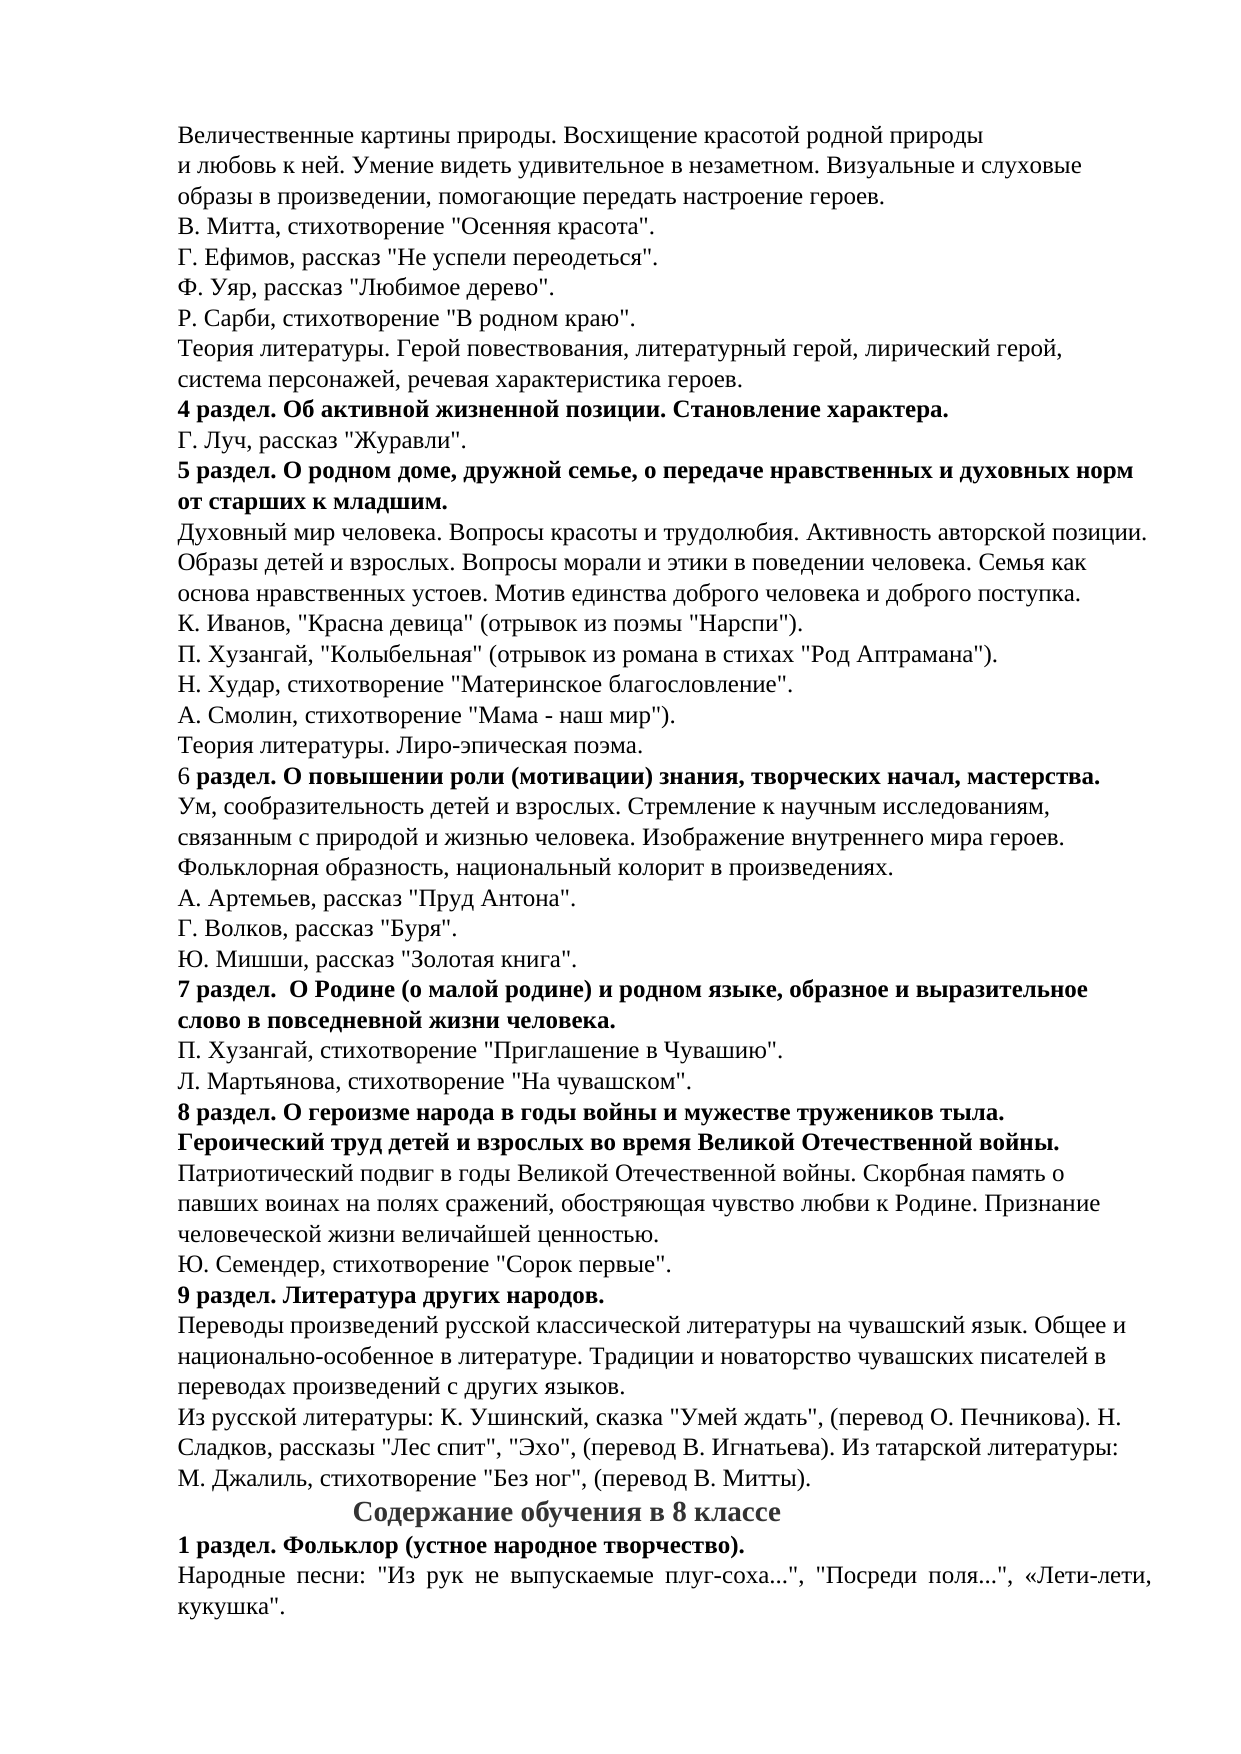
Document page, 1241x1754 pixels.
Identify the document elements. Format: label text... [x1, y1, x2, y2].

text Г. Луч, рассказ "Журавли". [177, 423, 1152, 454]
text Духовный мир человека. Вопросы красоты и трудолюбия. Активность авторской позиции. Образы детей и взрослых. Вопросы морали и этики в поведении человека. Семья как основа нравственных устоев. Мотив единства доброго человека и доброго поступка. [177, 515, 1152, 606]
text Переводы произведений русской классической литературы на чувашский язык. Общее и национально-особенное в литературе. Традиции и новаторство чувашских писателей в переводах произведений с других языков. [177, 1308, 1152, 1400]
text 6 раздел. О повышении роли (мотивации) знания, творческих начал, мастерства. [177, 759, 1152, 789]
text Ю. Семендер, стихотворение "Сорок первые". [177, 1247, 1152, 1278]
text Г. Волков, рассказ "Буря". [177, 912, 1152, 942]
text 9 раздел. Литература других народов. [177, 1278, 1152, 1308]
text П. Хузангай, стихотворение "Приглашение в Чувашию". [177, 1034, 1152, 1064]
text Теория литературы. Герой повествования, литературный герой, лирический герой, система персонажей, речевая характеристика героев. [177, 332, 1152, 393]
text 5 раздел. О родном доме, дружной семье, о передаче нравственных и духовных норм от старших к младшим. [177, 454, 1152, 515]
text 4 раздел. Об активной жизненной позиции. Становление характера. [177, 393, 1152, 423]
text Из русской литературы: К. Ушинский, сказка "Умей ждать", (перевод О. Печникова). Н. Сладков, рассказы "Лес спит", "Эхо", (перевод В. Игнатьева). Из татарской литературы: М. Джалиль, стихотворение "Без ног", (перевод В. Митты). [177, 1400, 1152, 1492]
text К. Иванов, "Красна девица" (отрывок из поэмы "Нарспи"). [177, 606, 1152, 637]
text Народные песни: "Из рук не выпускаемые плуг-соха...", "Посреди поля...", «Лети-лети, кукушка". [177, 1559, 1152, 1620]
text Р. Сарби, стихотворение "В родном краю". [177, 301, 1152, 332]
text 8 раздел. О героизме народа в годы войны и мужестве тружеников тыла. Героический труд детей и взрослых во время Великой Отечественной войны. [177, 1095, 1152, 1156]
text Ю. Мишши, рассказ "Золотая книга". [177, 942, 1152, 973]
text В. Митта, стихотворение "Осенняя красота". [177, 210, 1152, 240]
text Л. Мартьянова, стихотворение "На чувашском". [177, 1064, 1152, 1095]
text Ф. Уяр, рассказ "Любимое дерево". [177, 271, 1152, 301]
text 7 раздел. О Родине (о малой родине) и родном языке, образное и выразительное слово в повседневной жизни человека. [177, 973, 1152, 1034]
text Н. Худар, стихотворение "Материнское благословление". [177, 667, 1152, 698]
text Теория литературы. Лиро-эпическая поэма. [177, 728, 1152, 759]
text Патриотический подвиг в годы Великой Отечественной войны. Скорбная память о павших воинах на полях сражений, обостряющая чувство любви к Родине. Признание человеческой жизни величайшей ценностью. [177, 1156, 1152, 1247]
text П. Хузангай, "Колыбельная" (отрывок из романа в стихах "Род Аптрамана"). [177, 637, 1152, 667]
text Величественные картины природы. Восхищение красотой родной природы [177, 118, 1152, 149]
text А. Смолин, стихотворение "Мама - наш мир"). [177, 698, 1152, 728]
text А. Артемьев, рассказ "Пруд Антона". [177, 881, 1152, 912]
text Г. Ефимов, рассказ "Не успели переодеться". [177, 240, 1152, 271]
text Содержание обучения в 8 классе [177, 1492, 1152, 1528]
text 1 раздел. Фольклор (устное народное творчество). [177, 1528, 1152, 1559]
text и любовь к ней. Умение видеть удивительное в незаметном. Визуальные и слуховые образы в произведении, помогающие передать настроение героев. [177, 149, 1152, 210]
text Ум, сообразительность детей и взрослых. Стремление к научным исследованиям, связанным с природой и жизнью человека. Изображение внутреннего мира героев. Фольклорная образность, национальный колорит в произведениях. [177, 789, 1152, 881]
